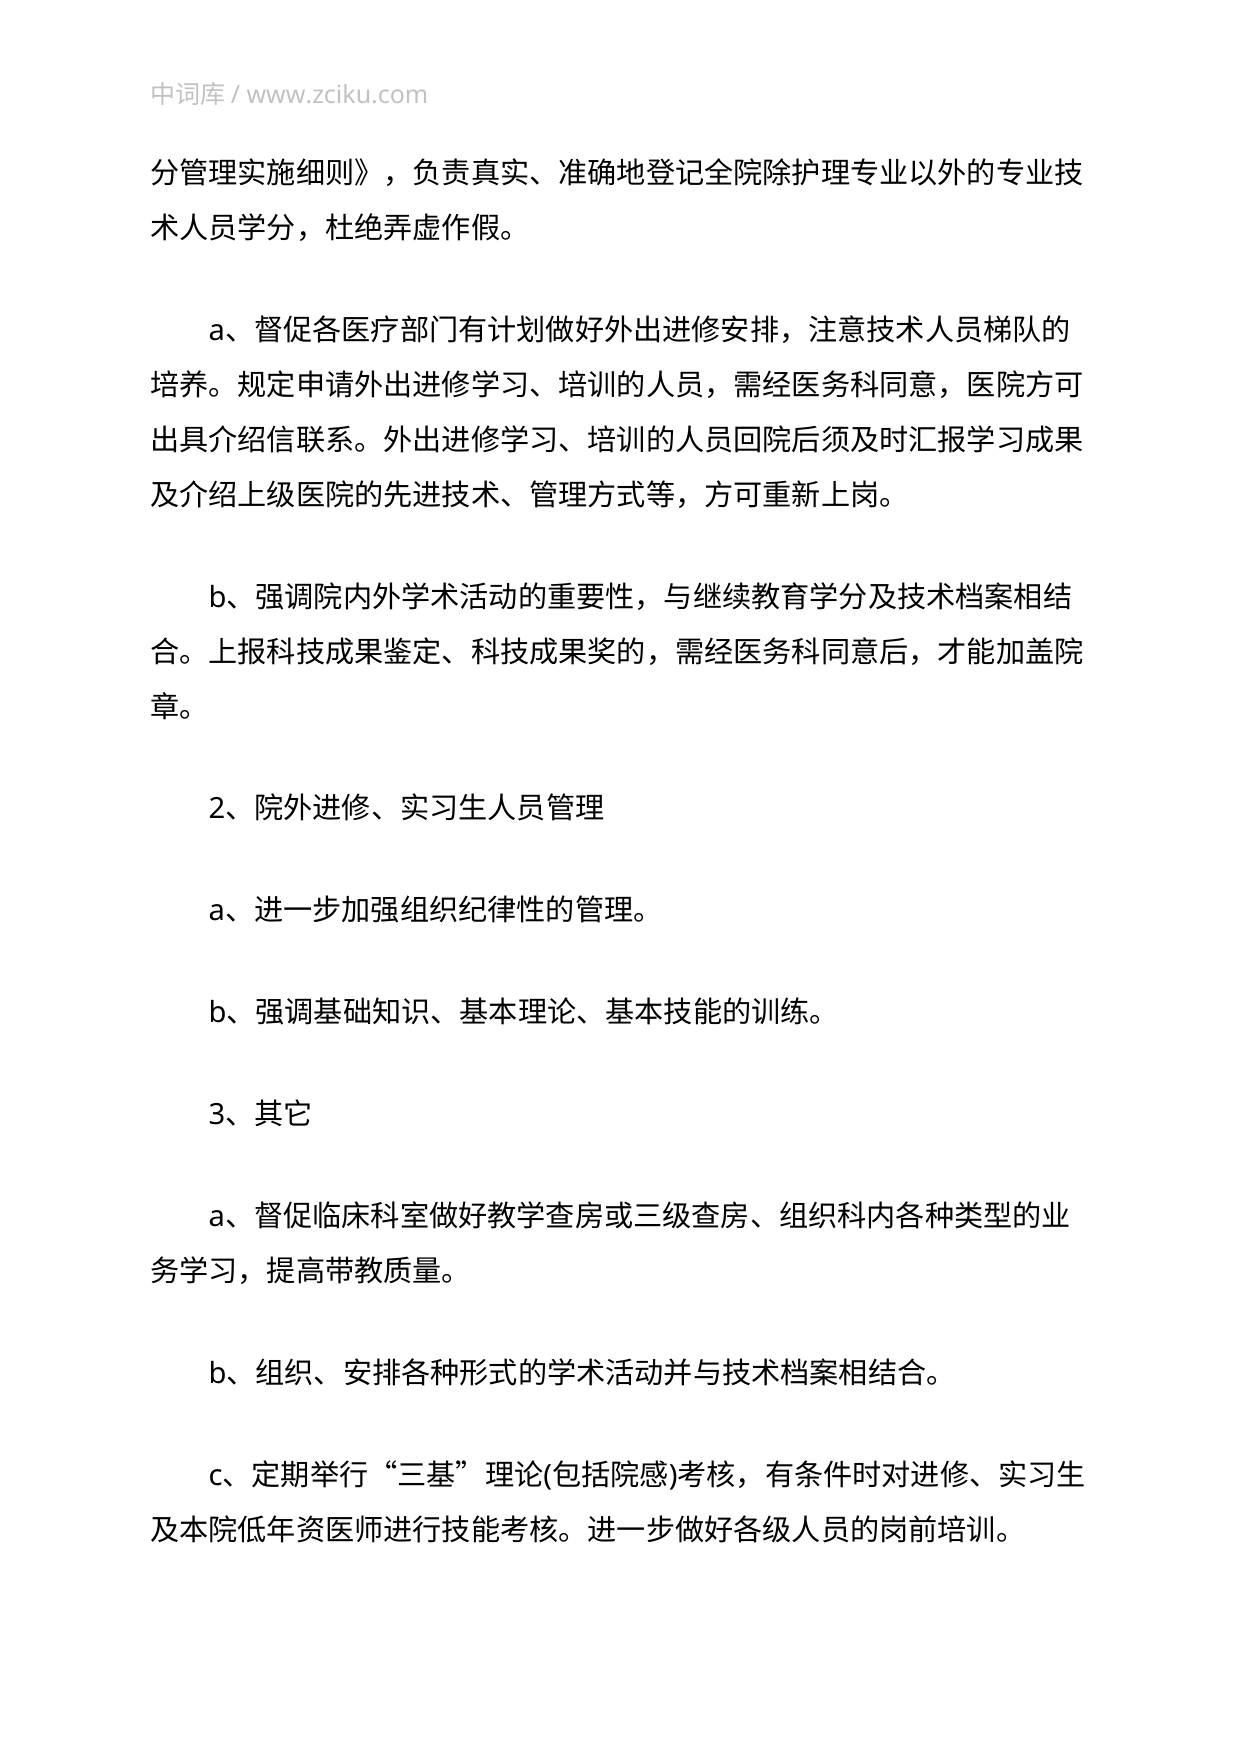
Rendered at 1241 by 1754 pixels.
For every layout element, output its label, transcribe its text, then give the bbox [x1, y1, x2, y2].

text b、强调基础知识、基本理论、基本技能的训练。 [150, 989, 1090, 1031]
text 3、其它 [150, 1091, 1090, 1133]
text b、组织、安排各种形式的学术活动并与技术档案相结合。 [150, 1349, 1090, 1392]
text a、督促临床科室做好教学查房或三级查房、组织科内各种类型的业务学习，提高带教质量。 [150, 1193, 1090, 1290]
text c、定期举行“三基”理论(包括院感)考核，有条件时对进修、实习生及本院低年资医师进行技能考核。进一步做好各级人员的岗前培训。 [150, 1452, 1090, 1549]
text 2、院外进修、实习生人员管理 [150, 785, 1090, 827]
text a、督促各医疗部门有计划做好外出进修安排，注意技术人员梯队的培养。规定申请外出进修学习、培训的人员，需经医务科同意，医院方可出具介绍信联系。外出进修学习、培训的人员回院后须及时汇报学习成果及介绍上级医院的先进技术、管理方式等，方可重新上岗。 [150, 307, 1090, 514]
text a、进一步加强组织纪律性的管理。 [150, 887, 1090, 929]
text b、强调院内外学术活动的重要性，与继续教育学分及技术档案相结合。上报科技成果鉴定、科技成果奖的，需经医务科同意后，才能加盖院章。 [150, 573, 1090, 725]
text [150, 150, 1090, 247]
